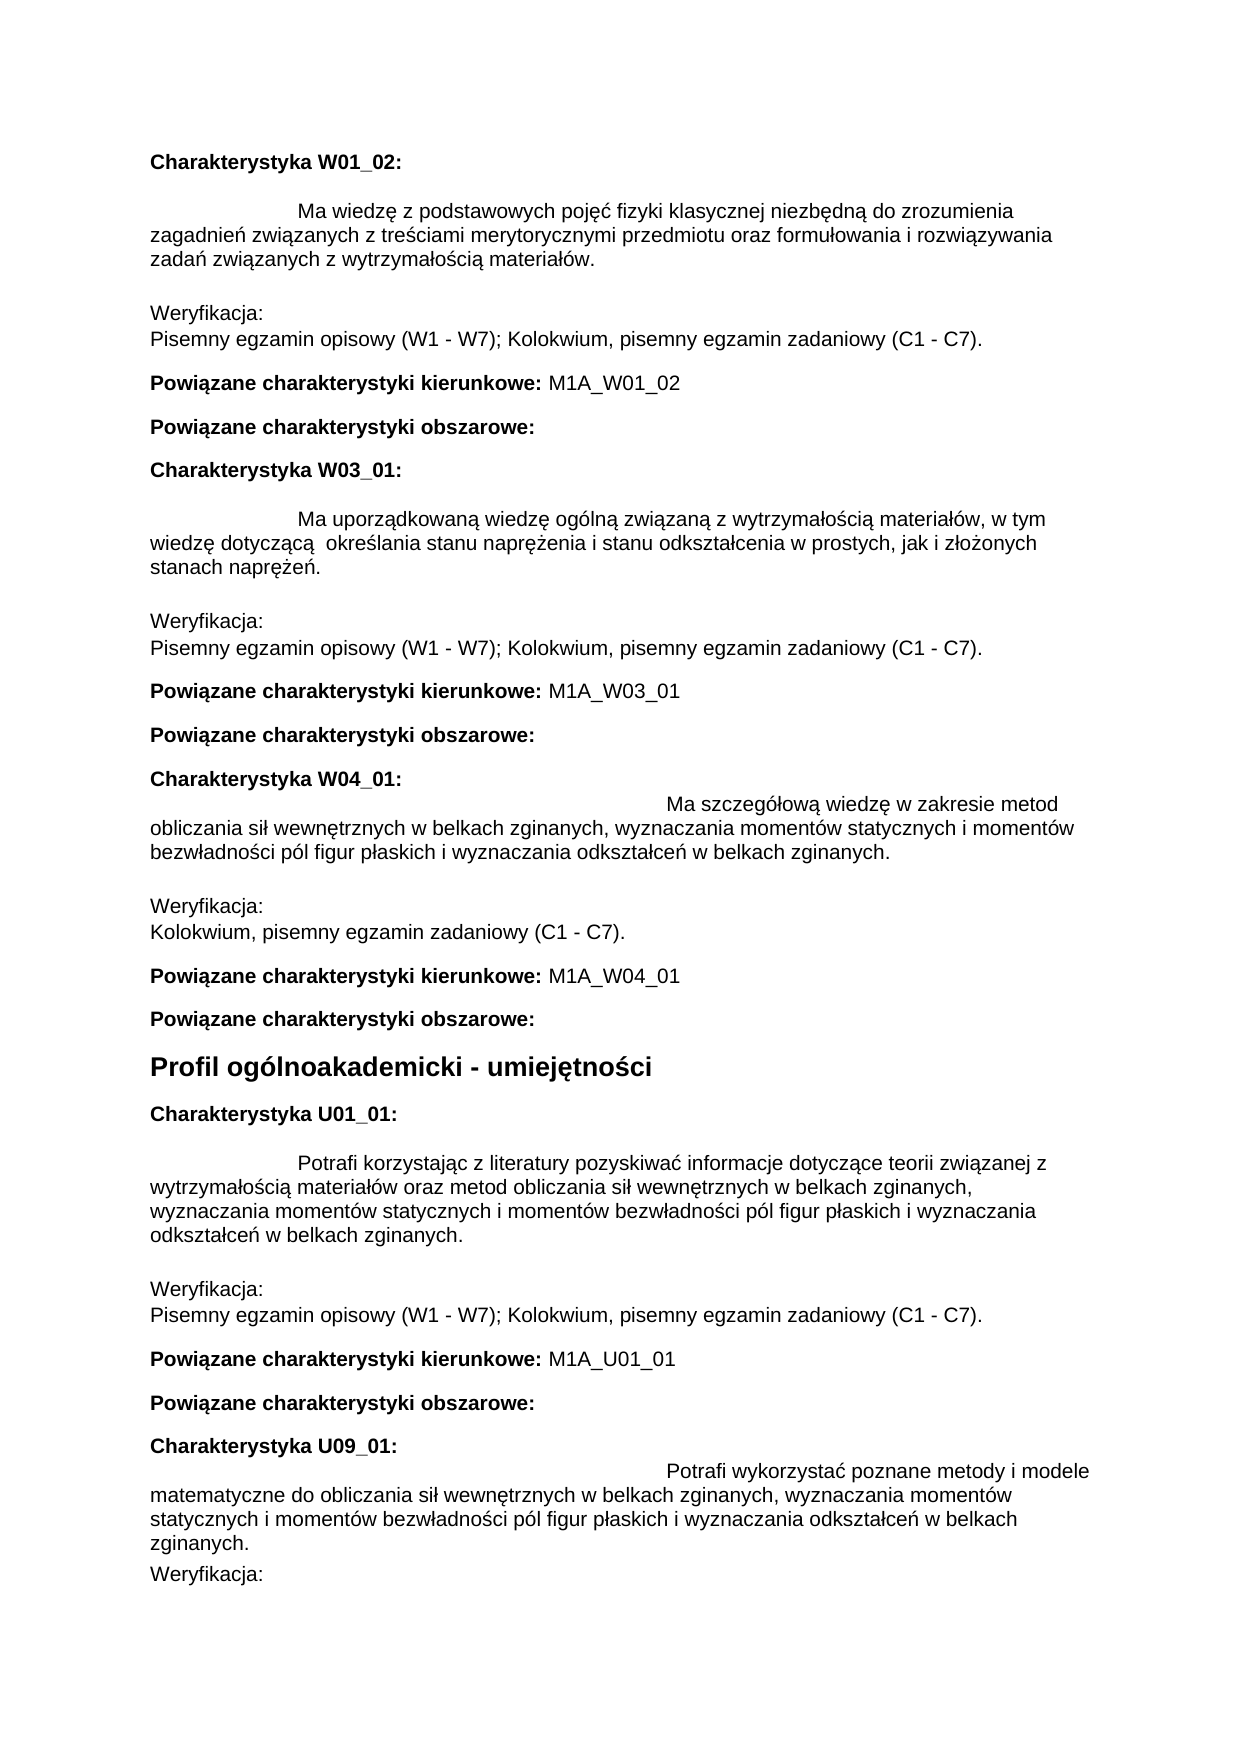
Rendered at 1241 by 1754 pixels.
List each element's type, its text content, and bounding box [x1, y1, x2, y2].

text Powiązane charakterystyki obszarowe: [150, 414, 1090, 438]
text Powiązane charakterystyki kierunkowe: M1A_U01_01 [150, 1347, 1090, 1371]
text Pisemny egzamin opisowy (W1 - W7); Kolokwium, pisemny egzamin zadaniowy (C1 - C7). [150, 635, 1090, 659]
text Powiązane charakterystyki kierunkowe: M1A_W01_02 [150, 371, 1090, 395]
text Kolokwium, pisemny egzamin zadaniowy (C1 - C7). [150, 920, 1090, 944]
text Powiązane charakterystyki kierunkowe: M1A_W04_01 [150, 963, 1090, 987]
text Potrafi korzystając z literatury pozyskiwać informacje dotyczące teorii związanej z wytrzymałością materiałów oraz metod obliczania sił wewnętrznych w belkach zginanych, wyznaczania momentów statycznych i momentów bezwładności pól figur płaskich i wyznaczania odkształceń w belkach zginanych. [150, 1127, 1090, 1271]
subtitle Profil ogólnoakademicki - umiejętności [150, 1051, 1090, 1082]
text Charakterystyka U09_01: [150, 1434, 1090, 1458]
text Pisemny egzamin opisowy (W1 - W7); Kolokwium, pisemny egzamin zadaniowy (C1 - C7). [150, 327, 1090, 351]
text Weryfikacja: [150, 894, 1090, 918]
text Ma szczegółową wiedzę w zakresie metod obliczania sił wewnętrznych w belkach zginanych, wyznaczania momentów statycznych i momentów bezwładności pól figur płaskich i wyznaczania odkształceń w belkach zginanych. [150, 792, 1090, 887]
text Weryfikacja: [150, 301, 1090, 325]
text Powiązane charakterystyki obszarowe: [150, 1007, 1090, 1031]
text Charakterystyka W01_02: [150, 150, 1090, 174]
text Ma wiedzę z podstawowych pojęć fizyki klasycznej niezbędną do zrozumienia zagadnień związanych z treściami merytorycznymi przedmiotu oraz formułowania i rozwiązywania zadań związanych z wytrzymałością materiałów. [150, 175, 1090, 295]
text Powiązane charakterystyki obszarowe: [150, 1391, 1090, 1414]
text Charakterystyka W03_01: [150, 458, 1090, 482]
text Potrafi wykorzystać poznane metody i modele matematyczne do obliczania sił wewnętrznych w belkach zginanych, wyznaczania momentów statycznych i momentów bezwładności pól figur płaskich i wyznaczania odkształceń w belkach zginanych. [150, 1459, 1090, 1555]
text Powiązane charakterystyki kierunkowe: M1A_W03_01 [150, 679, 1090, 703]
text Pisemny egzamin opisowy (W1 - W7); Kolokwium, pisemny egzamin zadaniowy (C1 - C7). [150, 1303, 1090, 1327]
text Weryfikacja: [150, 609, 1090, 633]
text Weryfikacja: [150, 1277, 1090, 1301]
text Charakterystyka W04_01: [150, 767, 1090, 791]
text Powiązane charakterystyki obszarowe: [150, 723, 1090, 747]
text Charakterystyka U01_01: [150, 1102, 1090, 1126]
text Weryfikacja: [150, 1561, 1090, 1585]
text Ma uporządkowaną wiedzę ogólną związaną z wytrzymałością materiałów, w tym wiedzę dotyczącą określania stanu naprężenia i stanu odkształcenia w prostych, jak i złożonych stanach naprężeń. [150, 483, 1090, 603]
